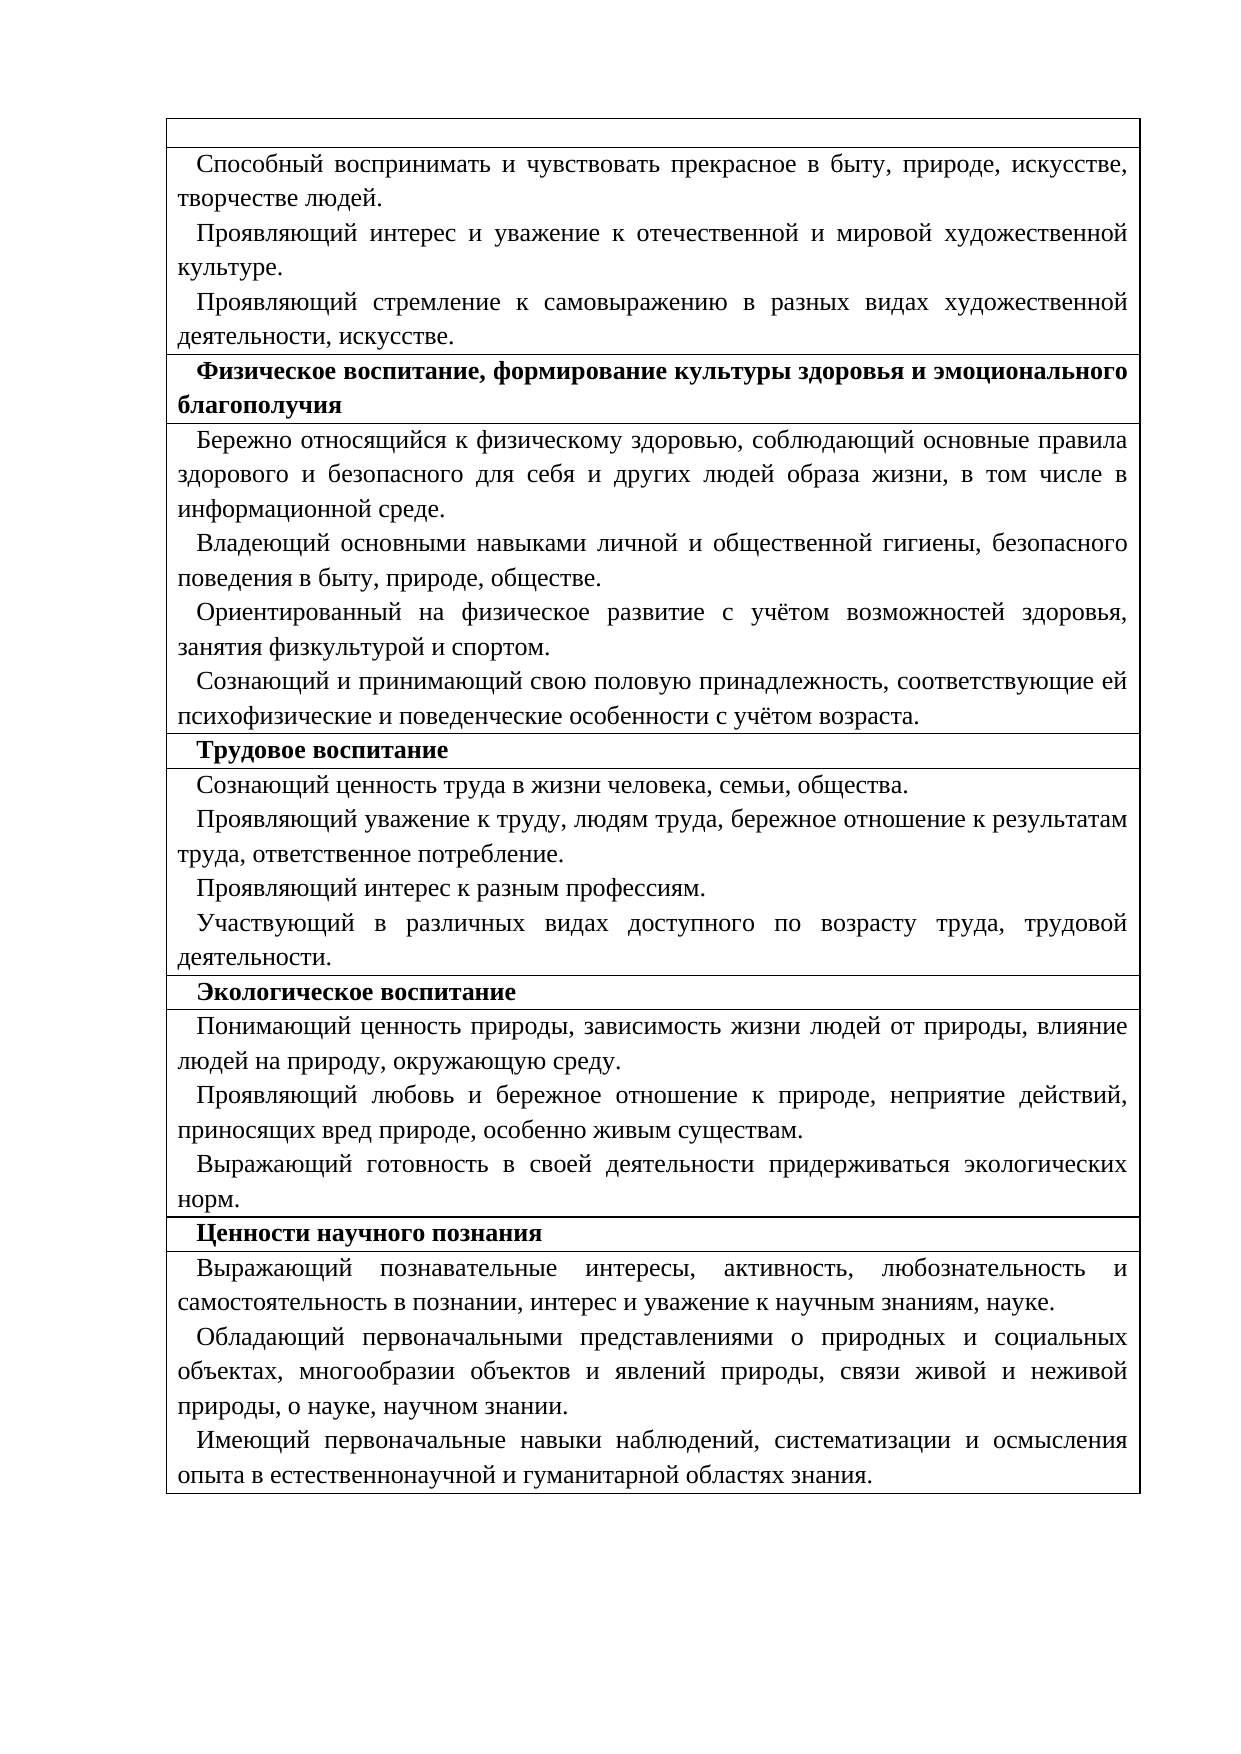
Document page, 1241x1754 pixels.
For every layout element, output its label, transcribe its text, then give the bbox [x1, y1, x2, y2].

table_cell Способный воспринимать и чувствовать прекрасное в быту, природе, искусстве, творчестве людей. Проявляющий интерес и уважение к отечественной и мировой художественной культуре. Проявляющий стремление к самовыражению в разных видах художественной деятельности, искусстве. [167, 148, 1139, 354]
table_cell Сознающий ценность труда в жизни человека, семьи, общества. Проявляющий уважение к труду, людям труда, бережное отношение к результатам труда, ответственное потребление. Проявляющий интерес к разным профессиям. Участвующий в различных видах доступного по возрасту труда, трудовой деятельности. [167, 769, 1139, 975]
table_cell Трудовое воспитание [167, 734, 1139, 768]
table_cell Бережно относящийся к физическому здоровью, соблюдающий основные правила здорового и безопасного для себя и других людей образа жизни, в том числе в информационной среде. Владеющий основными навыками личной и общественной гигиены, безопасного поведения в быту, природе, обществе. Ориентированный на физическое развитие с учётом возможностей здоровья, занятия физкультурой и спортом. Сознающий и принимающий свою половую принадлежность, соответствующие ей психофизические и поведенческие особенности с учётом возраста. [167, 424, 1139, 733]
table_cell Понимающий ценность природы, зависимость жизни людей от природы, влияние людей на природу, окружающую среду. Проявляющий любовь и бережное отношение к природе, неприятие действий, приносящих вред природе, особенно живым существам. Выражающий готовность в своей деятельности придерживаться экологических норм. [167, 1010, 1139, 1216]
table_cell Выражающий познавательные интересы, активность, любознательность и самостоятельность в познании, интерес и уважение к научным знаниям, науке. Обладающий первоначальными представлениями о природных и социальных объектах, многообразии объектов и явлений природы, связи живой и неживой природы, о науке, научном знании. Имеющий первоначальные навыки наблюдений, систематизации и осмысления опыта в естественнонаучной и гуманитарной областях знания. [167, 1252, 1139, 1492]
table_cell Физическое воспитание, формирование культуры здоровья и эмоционального благополучия [167, 355, 1139, 423]
table_cell Ценности научного познания [167, 1218, 1139, 1251]
table_cell Экологическое воспитание [167, 976, 1139, 1009]
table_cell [167, 119, 1139, 147]
